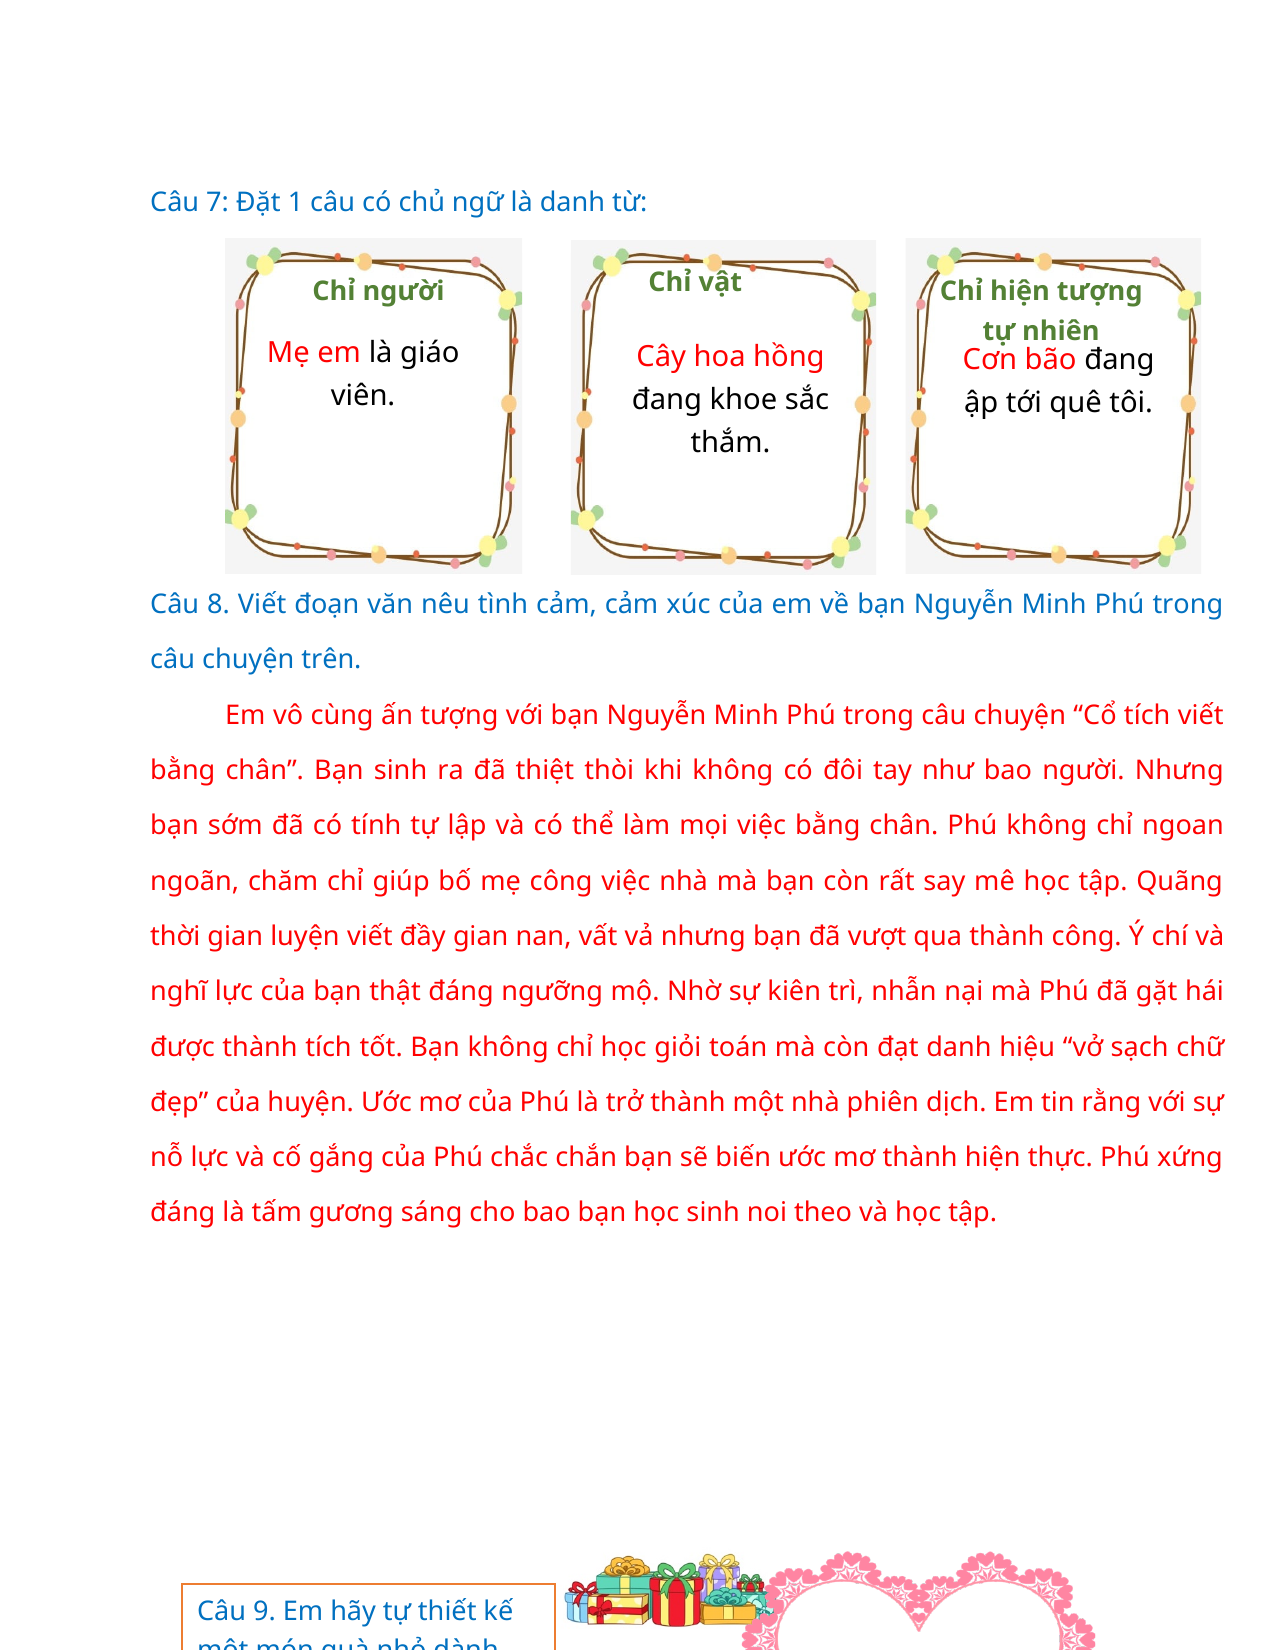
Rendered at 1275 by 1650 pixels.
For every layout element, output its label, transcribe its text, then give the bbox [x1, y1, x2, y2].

picture [546, 1530, 1096, 1650]
picture [905, 238, 1202, 574]
text Câu 8. Viết đoạn văn nêu tình cảm, cảm xúc của em về bạn Nguyễn Minh Phú trong câu chuyện trên. [150, 584, 1226, 677]
text Em vô cùng ấn tượng với bạn Nguyễn Minh Phú trong câu chuyện “Cổ tích viết bằng chân”. Bạn sinh ra đã thiệt thòi khi không có đôi tay như bao người. Nhưng bạn sớm đã có tính tự lập và có thể làm mọi việc bằng chân. Phú không chỉ ngoan ngoãn, chăm chỉ giúp bố mẹ công việc nhà mà bạn còn rất say mê học tập. Quãng thời gian luyện viết đầy gian nan, vất vả nhưng bạn đã vượt qua thành công. Ý chí và nghĩ lực của bạn thật đáng ngưỡng mộ. Nhờ sự kiên trì, nhẫn nại mà Phú đã gặt hái được thành tích tốt. Bạn không chỉ học giỏi toán mà còn đạt danh hiệu “vở sạch chữ đẹp” của huyện. Ước mơ của Phú là trở thành một nhà phiên dịch. Em tin rằng với sự nỗ lực và cố gắng của Phú chắc chắn bạn sẽ biến ước mơ thành hiện thực. Phú xứng đáng là tấm gương sáng cho bao bạn học sinh noi theo và học tập. [150, 695, 1226, 1230]
text Câu 7: Đặt 1 câu có chủ ngữ là danh từ: [150, 183, 1226, 219]
picture [570, 240, 877, 575]
picture [225, 238, 523, 574]
